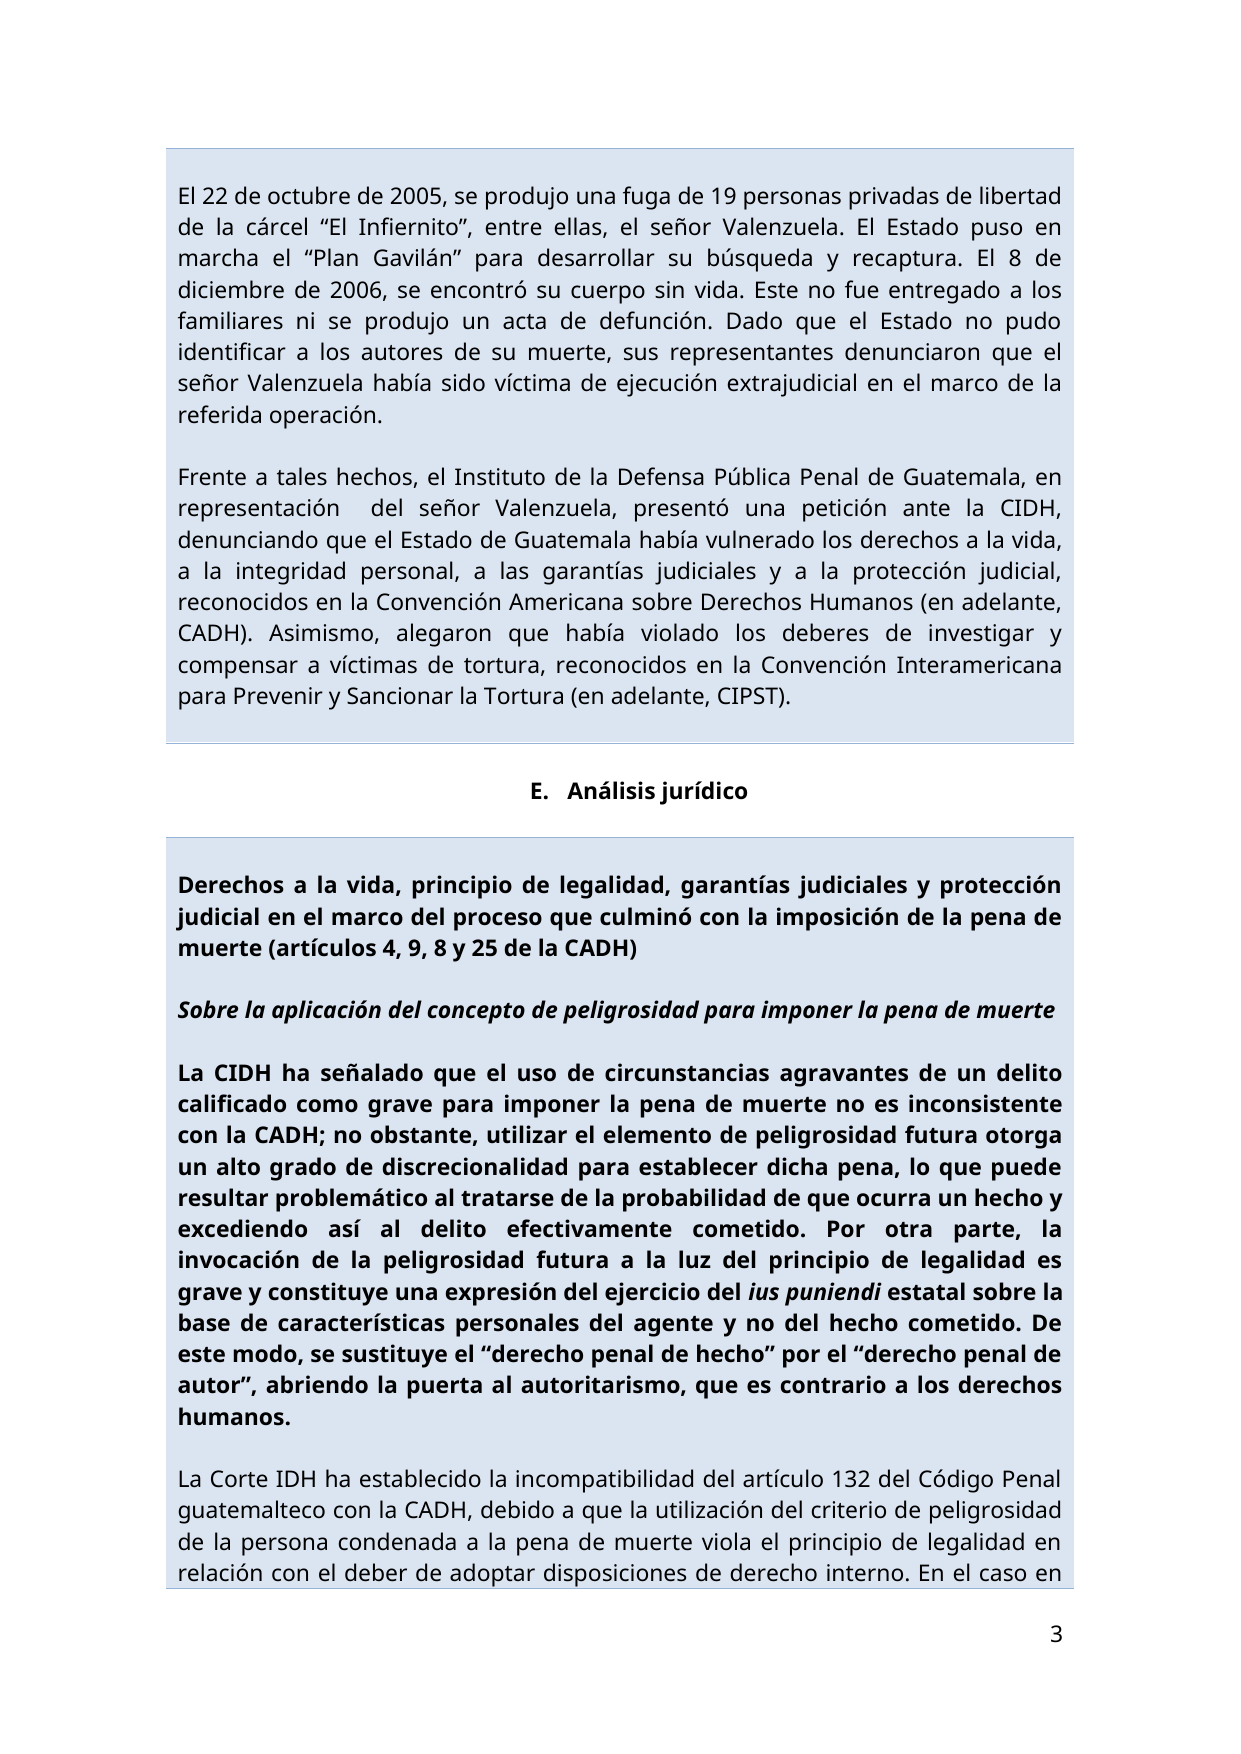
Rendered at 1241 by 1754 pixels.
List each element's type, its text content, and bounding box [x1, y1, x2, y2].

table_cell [166, 838, 1074, 1588]
table_cell Análisis jurídico [166, 744, 1074, 837]
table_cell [166, 149, 1074, 742]
